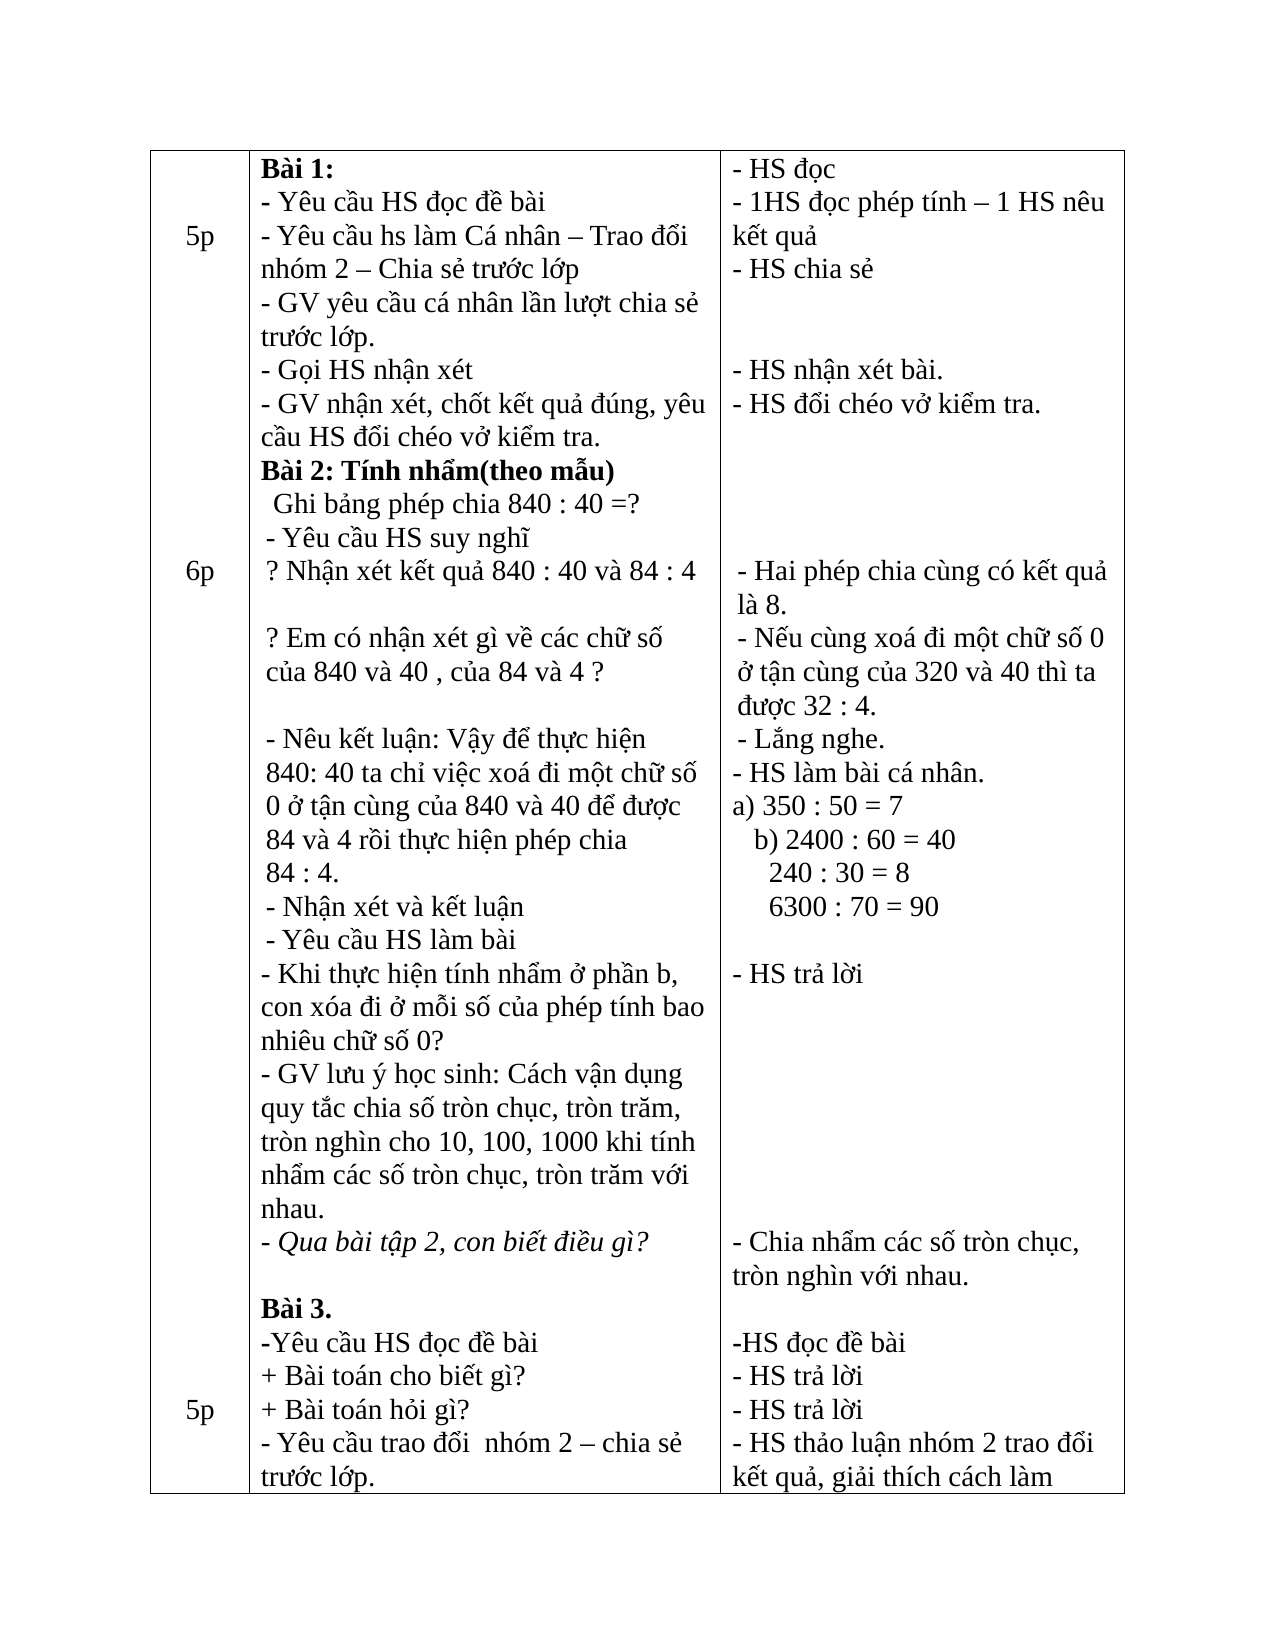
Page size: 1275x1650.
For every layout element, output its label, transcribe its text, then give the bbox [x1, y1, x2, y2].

table_cell 3p 10p 5p 6p 5p 5p [151, 151, 249, 1493]
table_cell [721, 151, 1124, 1493]
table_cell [250, 151, 720, 1493]
